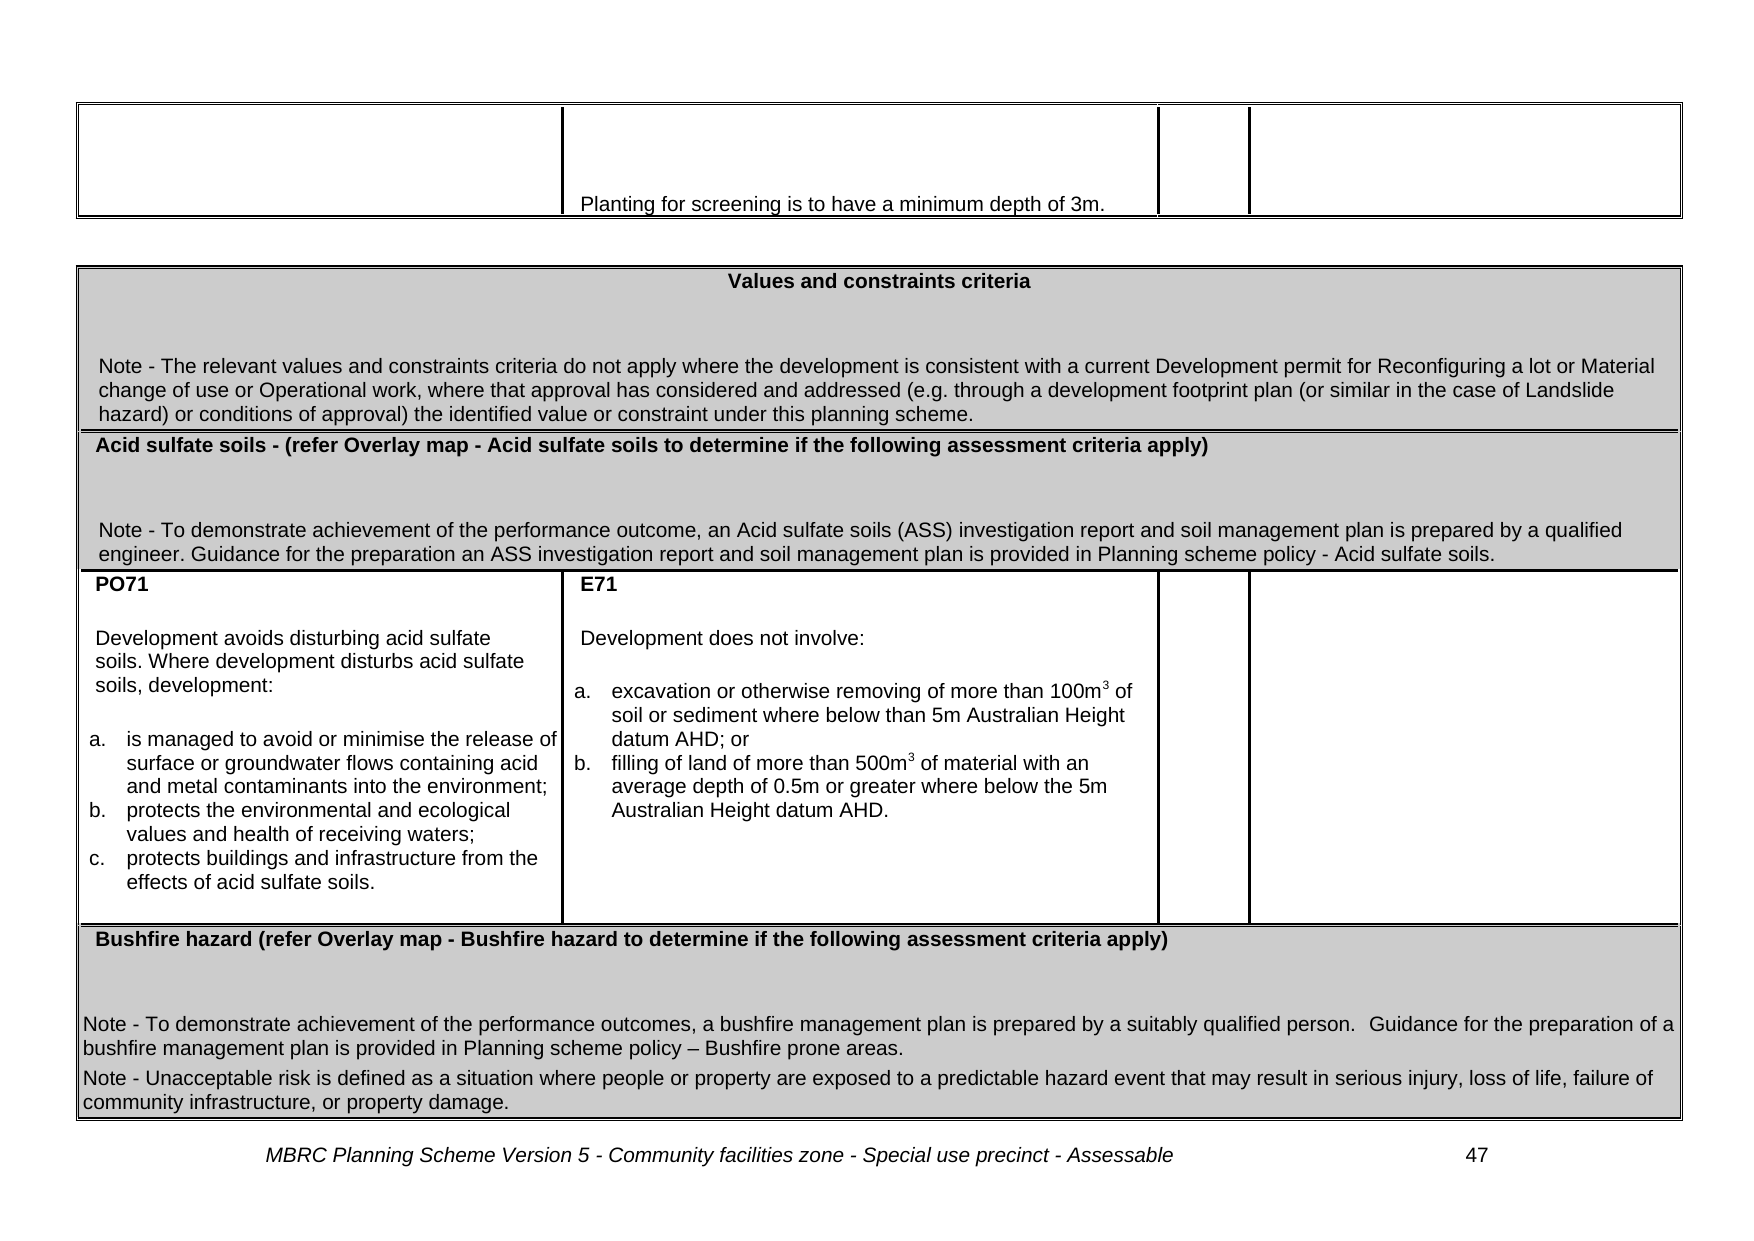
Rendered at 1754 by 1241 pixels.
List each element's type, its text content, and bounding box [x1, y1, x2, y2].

table_cell Bushfire hazard (refer Overlay map - Bushfire hazard to determine if the following assessment criteria apply) [79, 923, 1680, 1117]
table_header Values and constraints criteria [79, 269, 1680, 429]
table_cell Acid sulfate soils - (refer Overlay map - Acid sulfate soils to determine if the following assessment criteria apply) [79, 429, 1680, 569]
table_cell [1251, 569, 1680, 923]
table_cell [79, 105, 562, 215]
table_cell [1160, 572, 1248, 923]
table_cell [1249, 105, 1680, 215]
table_cell [1158, 105, 1249, 215]
table_cell E71 Development does not involve: excavation or otherwise removing of more than 100m3 of soil or sediment where below than 5m Australian Height datum AHD; or filling of land of more than 500m3 of material with an average depth of 0.5m or greater where below the 5m Australian Height datum AHD. [564, 572, 1157, 923]
table_cell PO71 Development avoids disturbing acid sulfate soils. Where development disturbs acid sulfate soils, development: is managed to avoid or minimise the release of surface or groundwater flows containing acid and metal contaminants into the environment; protects the environmental and ecological values and health of receiving waters; protects buildings and infrastructure from the effects of acid sulfate soils. [79, 569, 561, 923]
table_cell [562, 103, 1158, 215]
